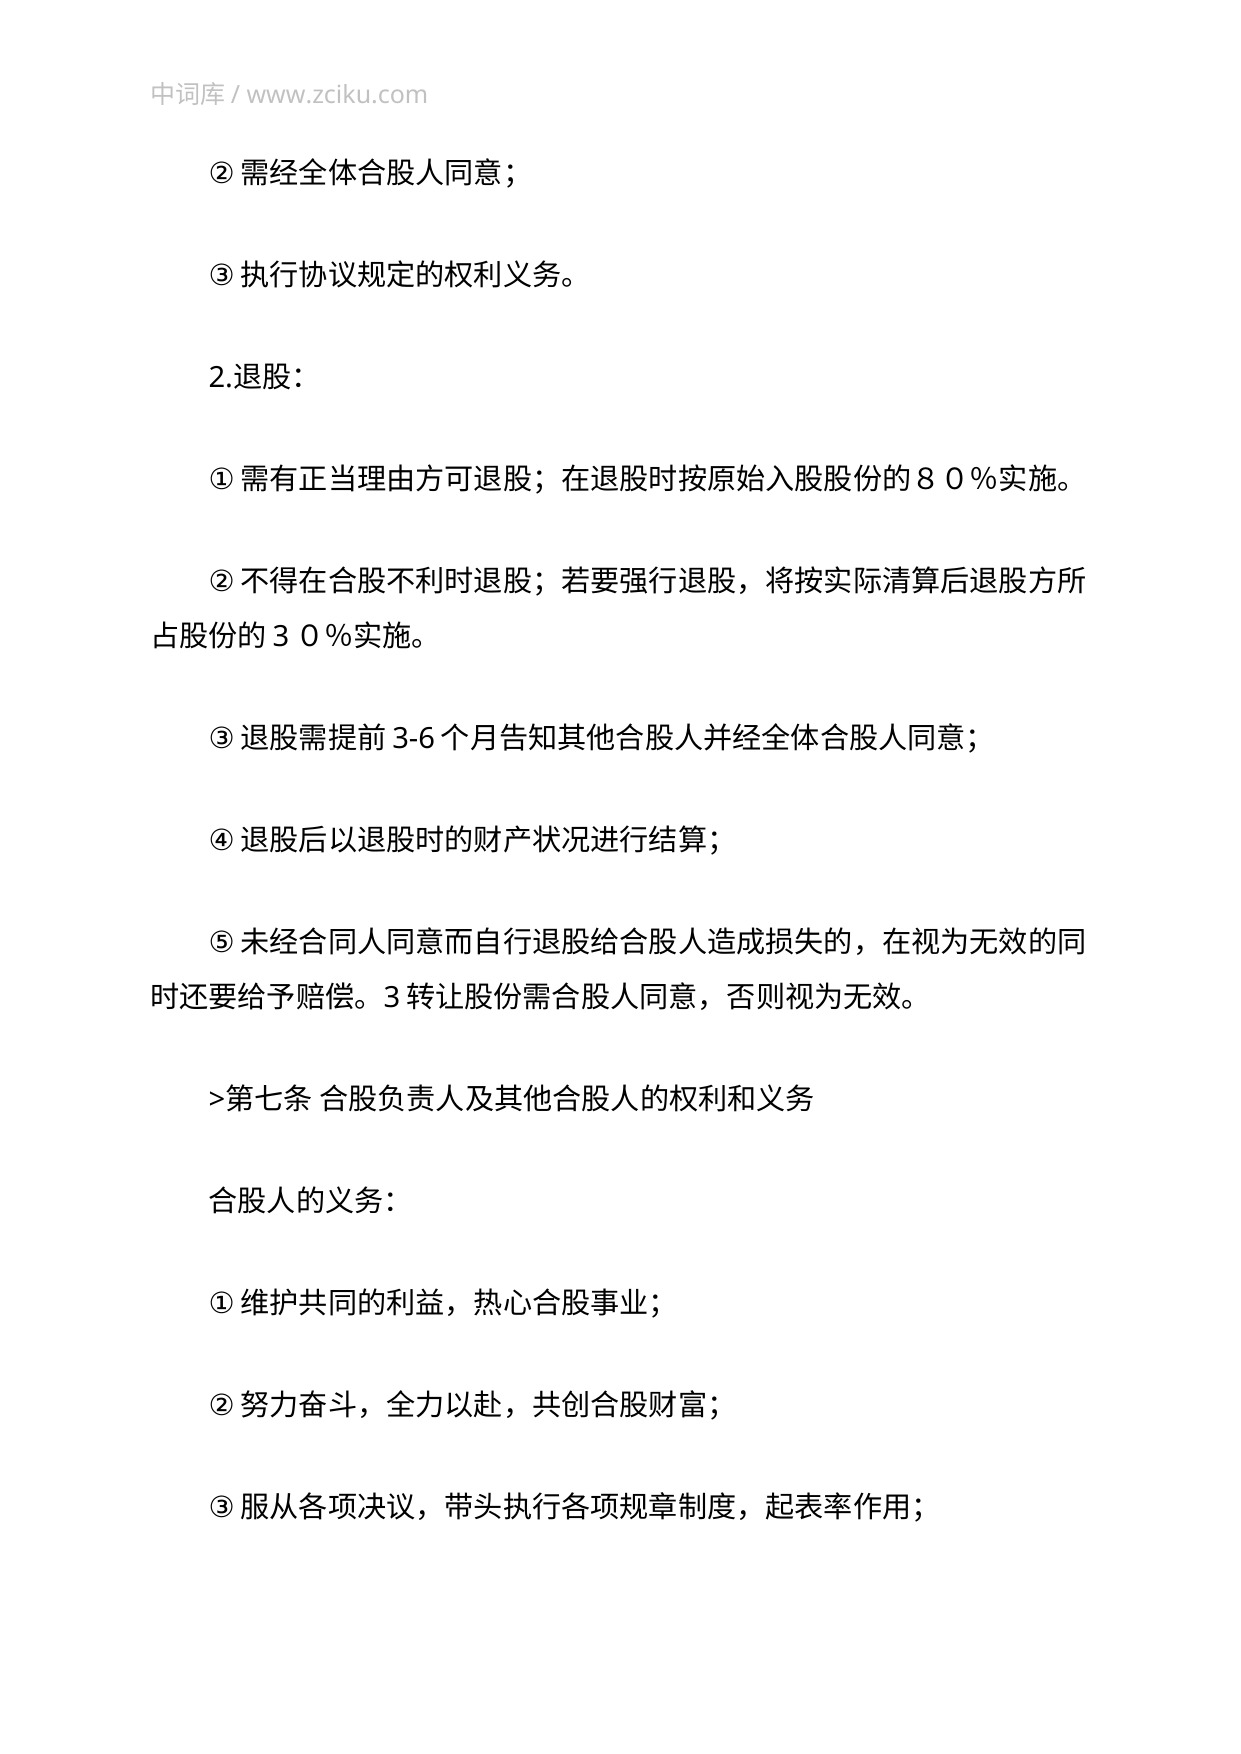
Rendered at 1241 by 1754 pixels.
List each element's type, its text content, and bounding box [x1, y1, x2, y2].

text ②努力奋斗，全力以赴，共创合股财富； [150, 1382, 1090, 1424]
text ②需经全体合股人同意； [150, 150, 1090, 192]
text ③执行协议规定的权利义务。 [150, 252, 1090, 294]
text 2.退股： [150, 354, 1090, 396]
text ①需有正当理由方可退股；在退股时按原始入股股份的８０％实施。 [150, 456, 1090, 498]
text ①维护共同的利益，热心合股事业； [150, 1279, 1090, 1322]
text 合股人的义务： [150, 1178, 1090, 1220]
text ③退股需提前3-6个月告知其他合股人并经全体合股人同意； [150, 715, 1090, 757]
text ⑤未经合同人同意而自行退股给合股人造成损失的，在视为无效的同时还要给予赔偿。3转让股份需合股人同意，否则视为无效。 [150, 919, 1090, 1016]
text >第七条 合股负责人及其他合股人的权利和义务 [150, 1076, 1090, 1118]
text ②不得在合股不利时退股；若要强行退股，将按实际清算后退股方所占股份的3０％实施。 [150, 558, 1090, 655]
text ③服从各项决议，带头执行各项规章制度，起表率作用； [150, 1483, 1090, 1526]
text ④退股后以退股时的财产状况进行结算； [150, 817, 1090, 859]
